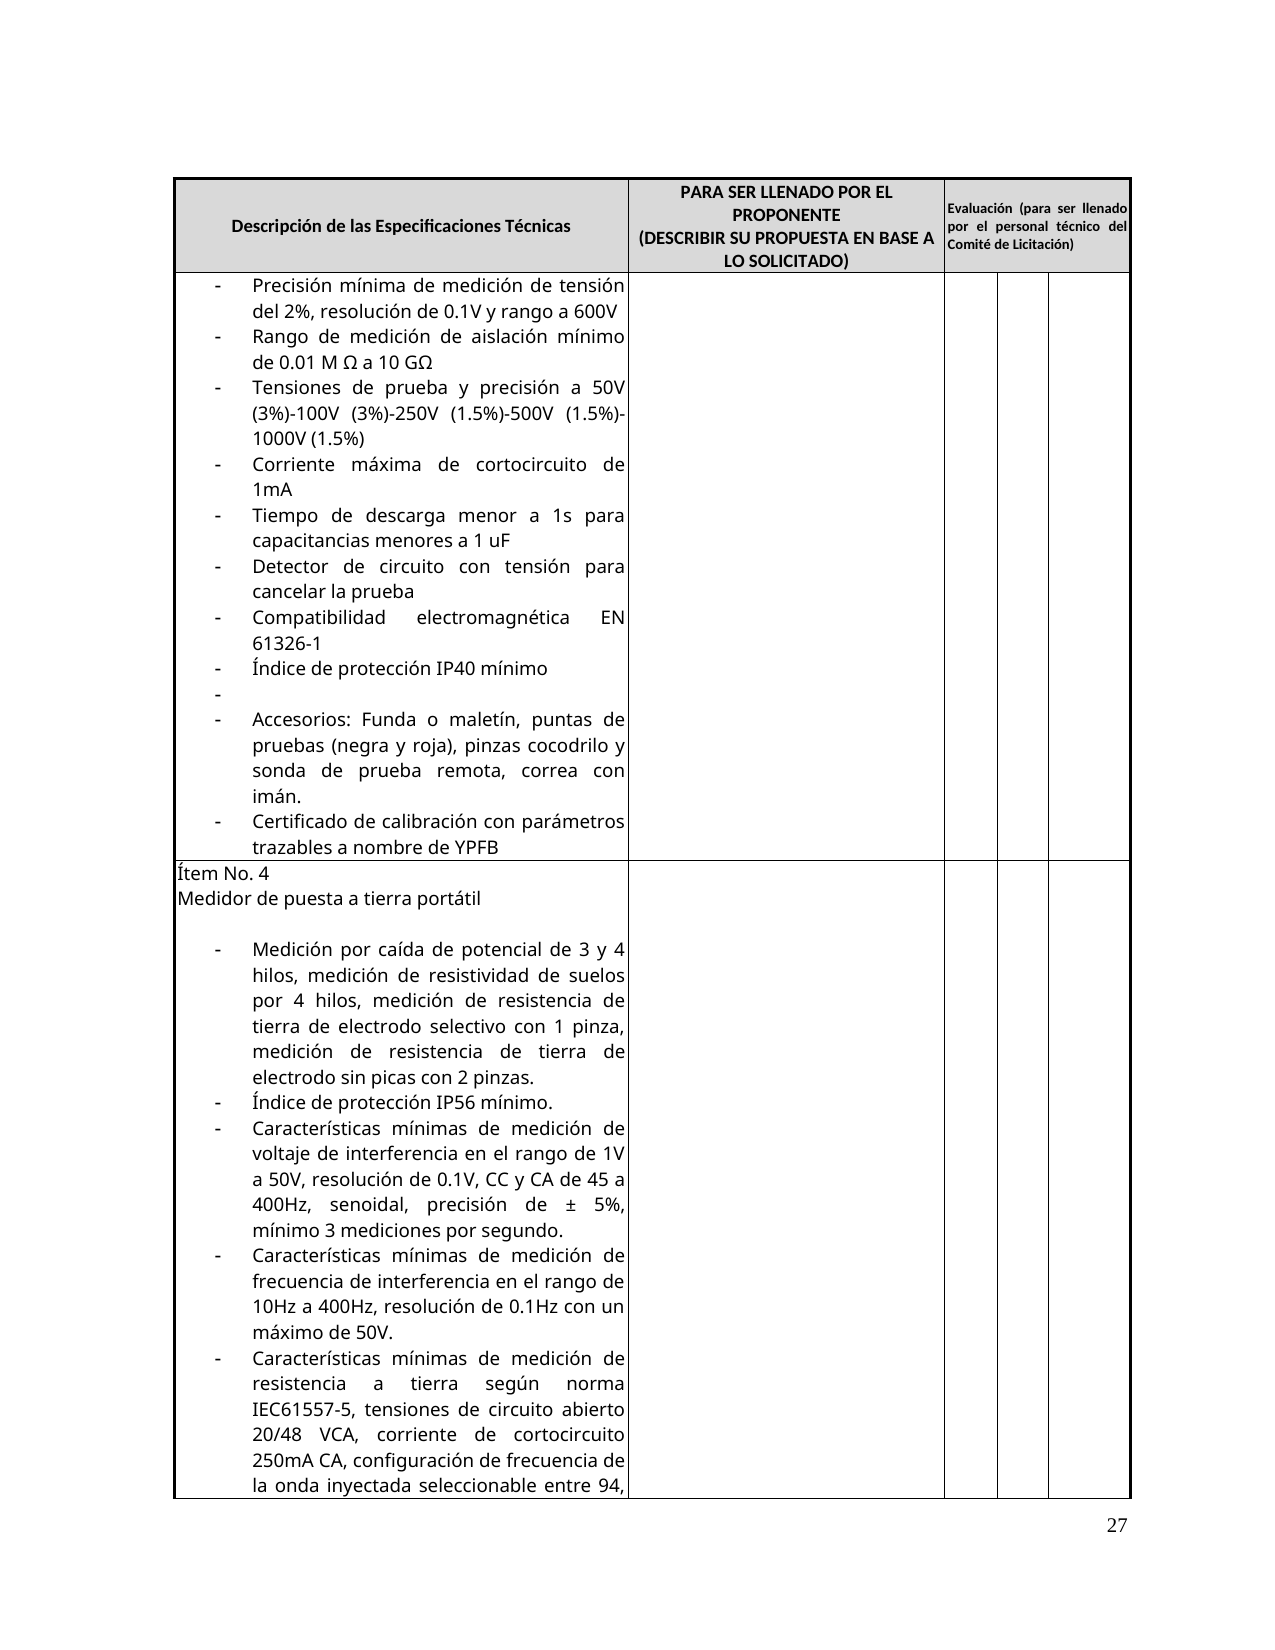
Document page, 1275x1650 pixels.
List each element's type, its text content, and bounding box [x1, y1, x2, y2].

table_cell [998, 273, 1048, 859]
table_cell [1049, 861, 1129, 1498]
table_header Descripción de las Especificaciones Técnicas [176, 180, 628, 272]
table_header Evaluación (para ser llenado por el personal técnico del Comité de Licitación) [945, 180, 1129, 272]
table_header PARA SER LLENADO POR EL PROPONENTE (DESCRIBIR SU PROPUESTA EN BASE A LO SOLICITADO) [629, 180, 944, 272]
table_cell [629, 861, 944, 1498]
table_cell [998, 861, 1048, 1498]
table_cell [945, 273, 997, 859]
table_cell [945, 861, 997, 1498]
table_cell [1049, 273, 1129, 859]
table_cell [629, 273, 944, 859]
